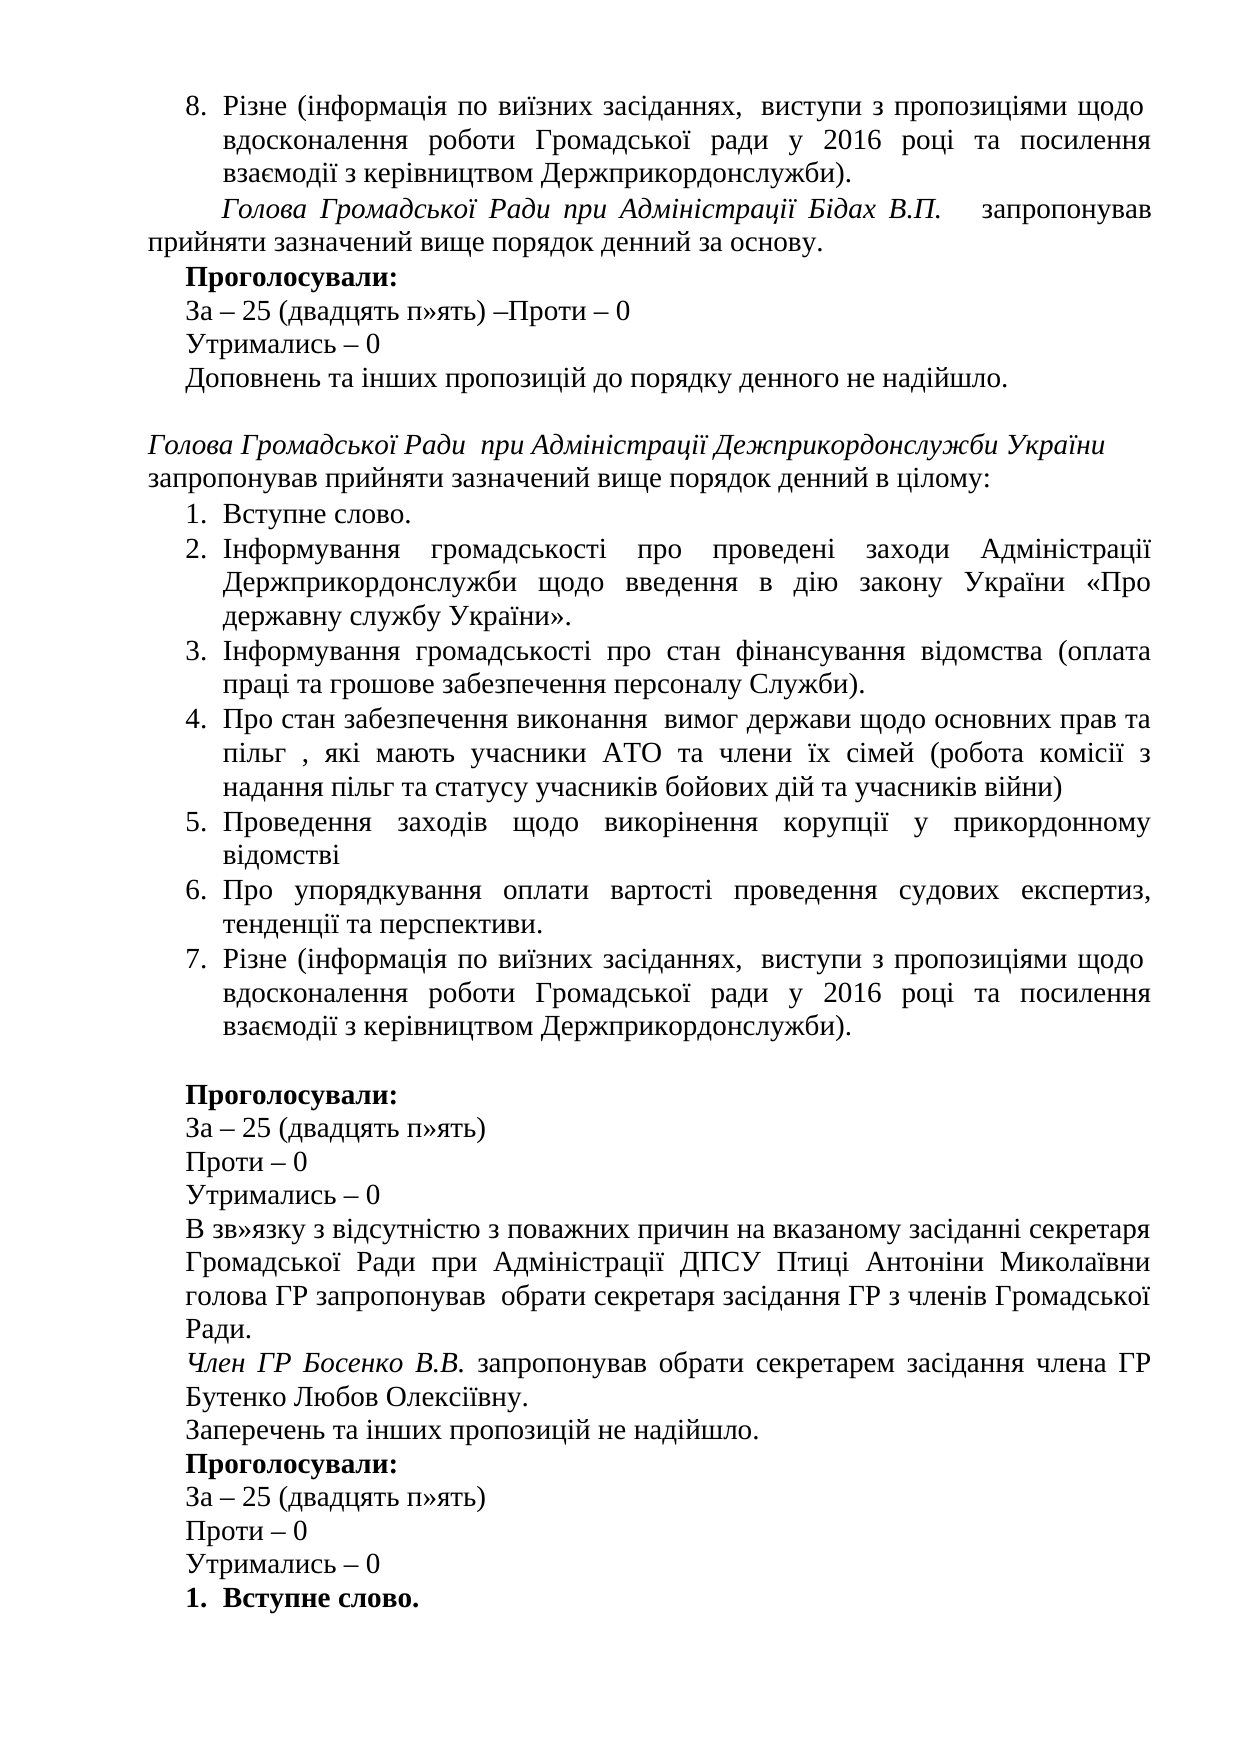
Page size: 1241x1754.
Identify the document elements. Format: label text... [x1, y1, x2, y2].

text Утримались – 0 [185, 1177, 1152, 1211]
list Вступне слово. [185, 496, 1152, 529]
list Проведення заходів щодо викорінення корупції у прикордонному відомстві [185, 804, 1152, 871]
list Різне (інформація по виїзних засіданнях, виступи з пропозиціями щодо вдосконалення роботи Громадської ради у 2016 році та посилення взаємодії з керівництвом Держприкордонслужби). [185, 941, 1152, 1042]
text Проголосували: [185, 259, 1152, 293]
text Член ГР Босенко В.В. запропонував обрати секретарем засідання члена ГР Бутенко Любов Олексіївну. [185, 1345, 1152, 1412]
text За – 25 (двадцять п»ять) [185, 1110, 1152, 1144]
text Проти – 0 [185, 1513, 1152, 1546]
list Інформування громадськості про стан фінансування відомства (оплата праці та грошове забезпечення персоналу Служби). [185, 633, 1152, 700]
text За – 25 (двадцять п»ять) –Проти – 0 [185, 293, 1152, 326]
list Про стан забезпечення виконання вимог держави щодо основних прав та пільг , які мають учасники АТО та члени їх сімей (робота комісії з надання пільг та статусу учасників бойових дій та учасників війни) [185, 702, 1152, 802]
text За – 25 (двадцять п»ять) [185, 1479, 1152, 1513]
text Проголосували: [185, 1077, 1152, 1110]
list Інформування громадськості про проведені заходи Адміністрації Держприкордонслужби щодо введення в дію закону України «Про державну службу України». [185, 531, 1152, 631]
text В зв»язку з відсутністю з поважних причин на вказаному засіданні секретаря Громадської Ради при Адміністрації ДПСУ Птиці Антоніни Миколаївни голова ГР запропонував обрати секретаря засідання ГР з членів Громадської Ради. [185, 1211, 1152, 1345]
list Різне (інформація по виїзних засіданнях, виступи з пропозиціями щодо вдосконалення роботи Громадської ради у 2016 році та посилення взаємодії з керівництвом Держприкордонслужби). [185, 88, 1152, 189]
text Доповнень та інших пропозицій до порядку денного не надійшло. [185, 360, 1152, 393]
text Проголосували: [185, 1446, 1152, 1479]
text Утримались – 0 [185, 326, 1152, 360]
text Голова Громадської Ради при Адміністрації Дежприкордонслужби України запропонував прийняти зазначений вище порядок денний в цілому: [148, 427, 1152, 494]
text Голова Громадської Ради при Адміністрації Бідах В.П. запропонував прийняти зазначений вище порядок денний за основу. [148, 191, 1152, 258]
text Заперечень та інших пропозицій не надійшло. [185, 1412, 1152, 1446]
text Утримались – 0 [185, 1546, 1152, 1580]
text Проти – 0 [185, 1144, 1152, 1177]
list Про упорядкування оплати вартості проведення судових експертиз, тенденції та перспективи. [185, 872, 1152, 939]
list Вступне слово. [185, 1580, 1152, 1613]
